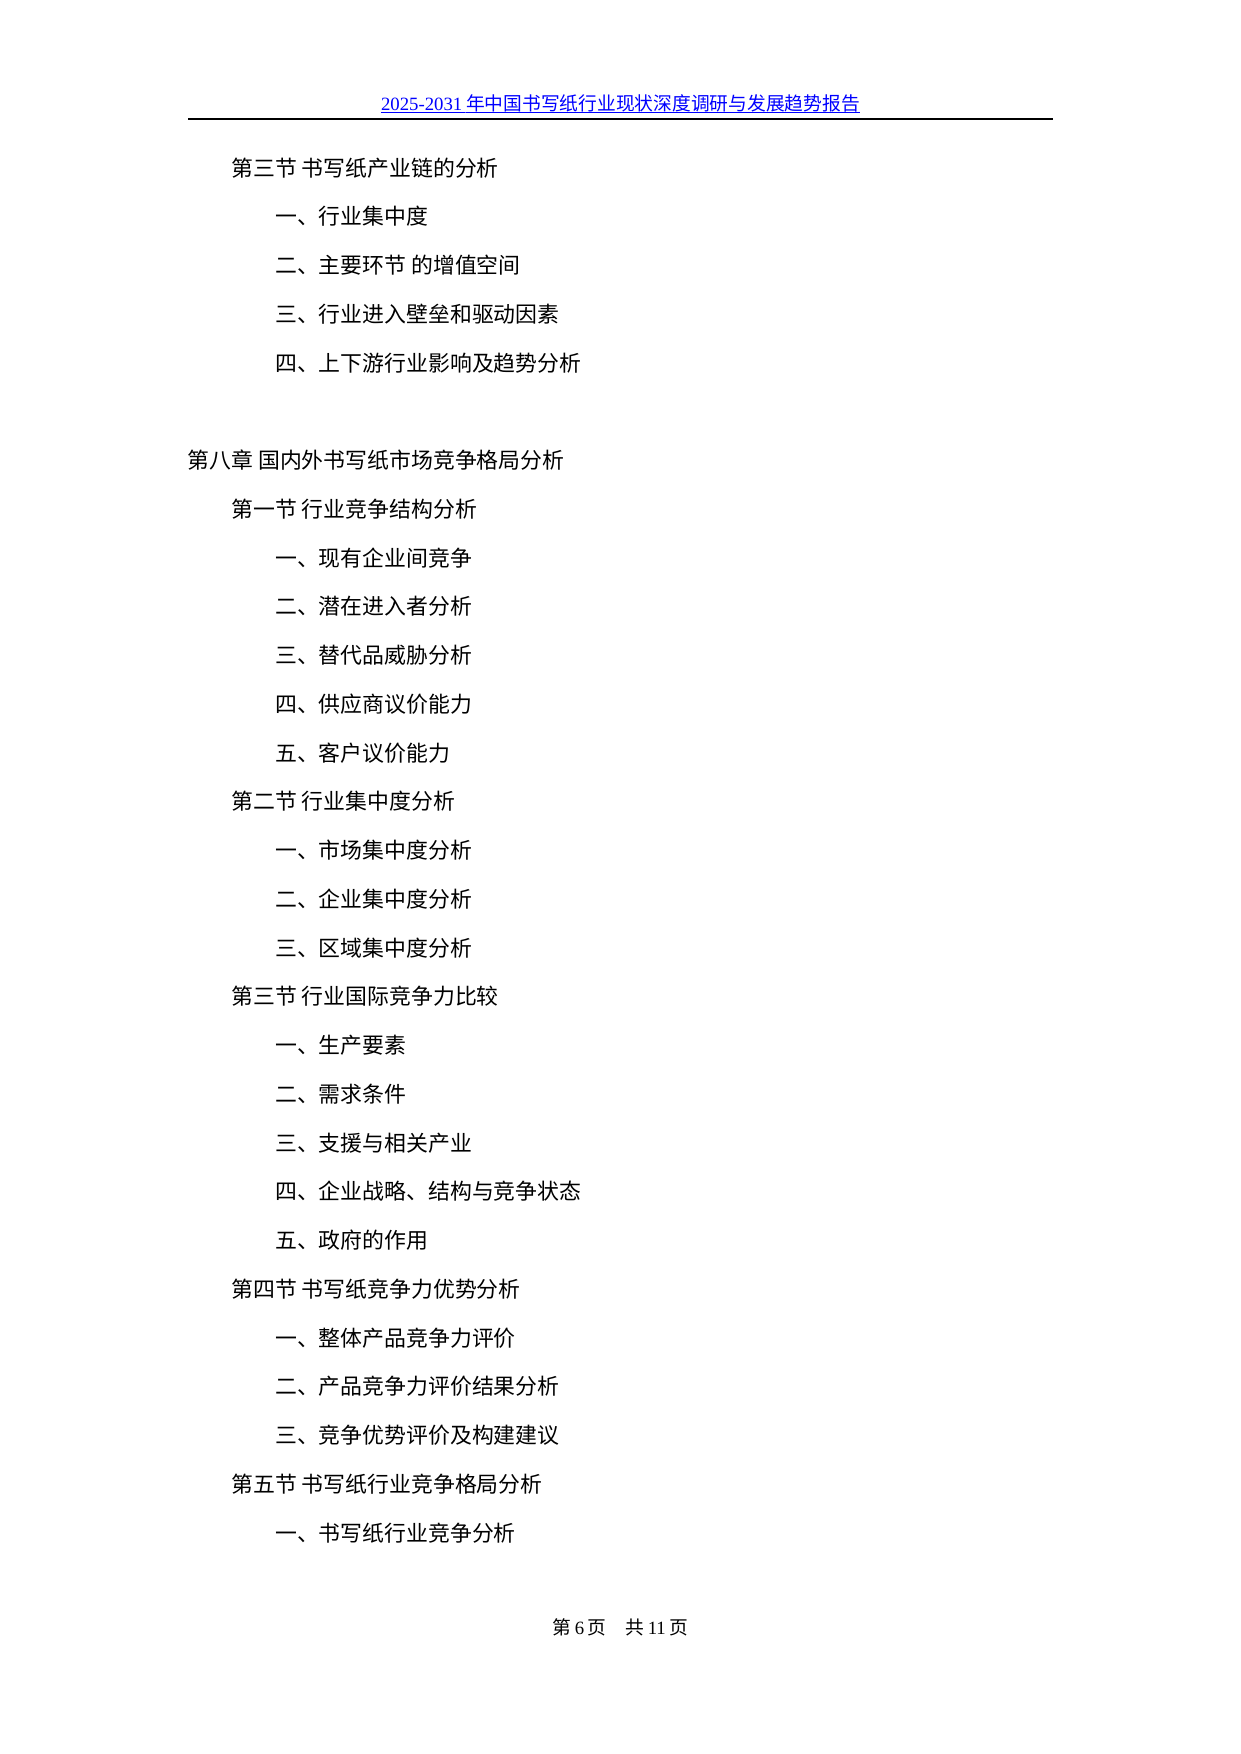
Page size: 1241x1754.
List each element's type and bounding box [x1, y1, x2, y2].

text [187, 150, 1053, 1548]
